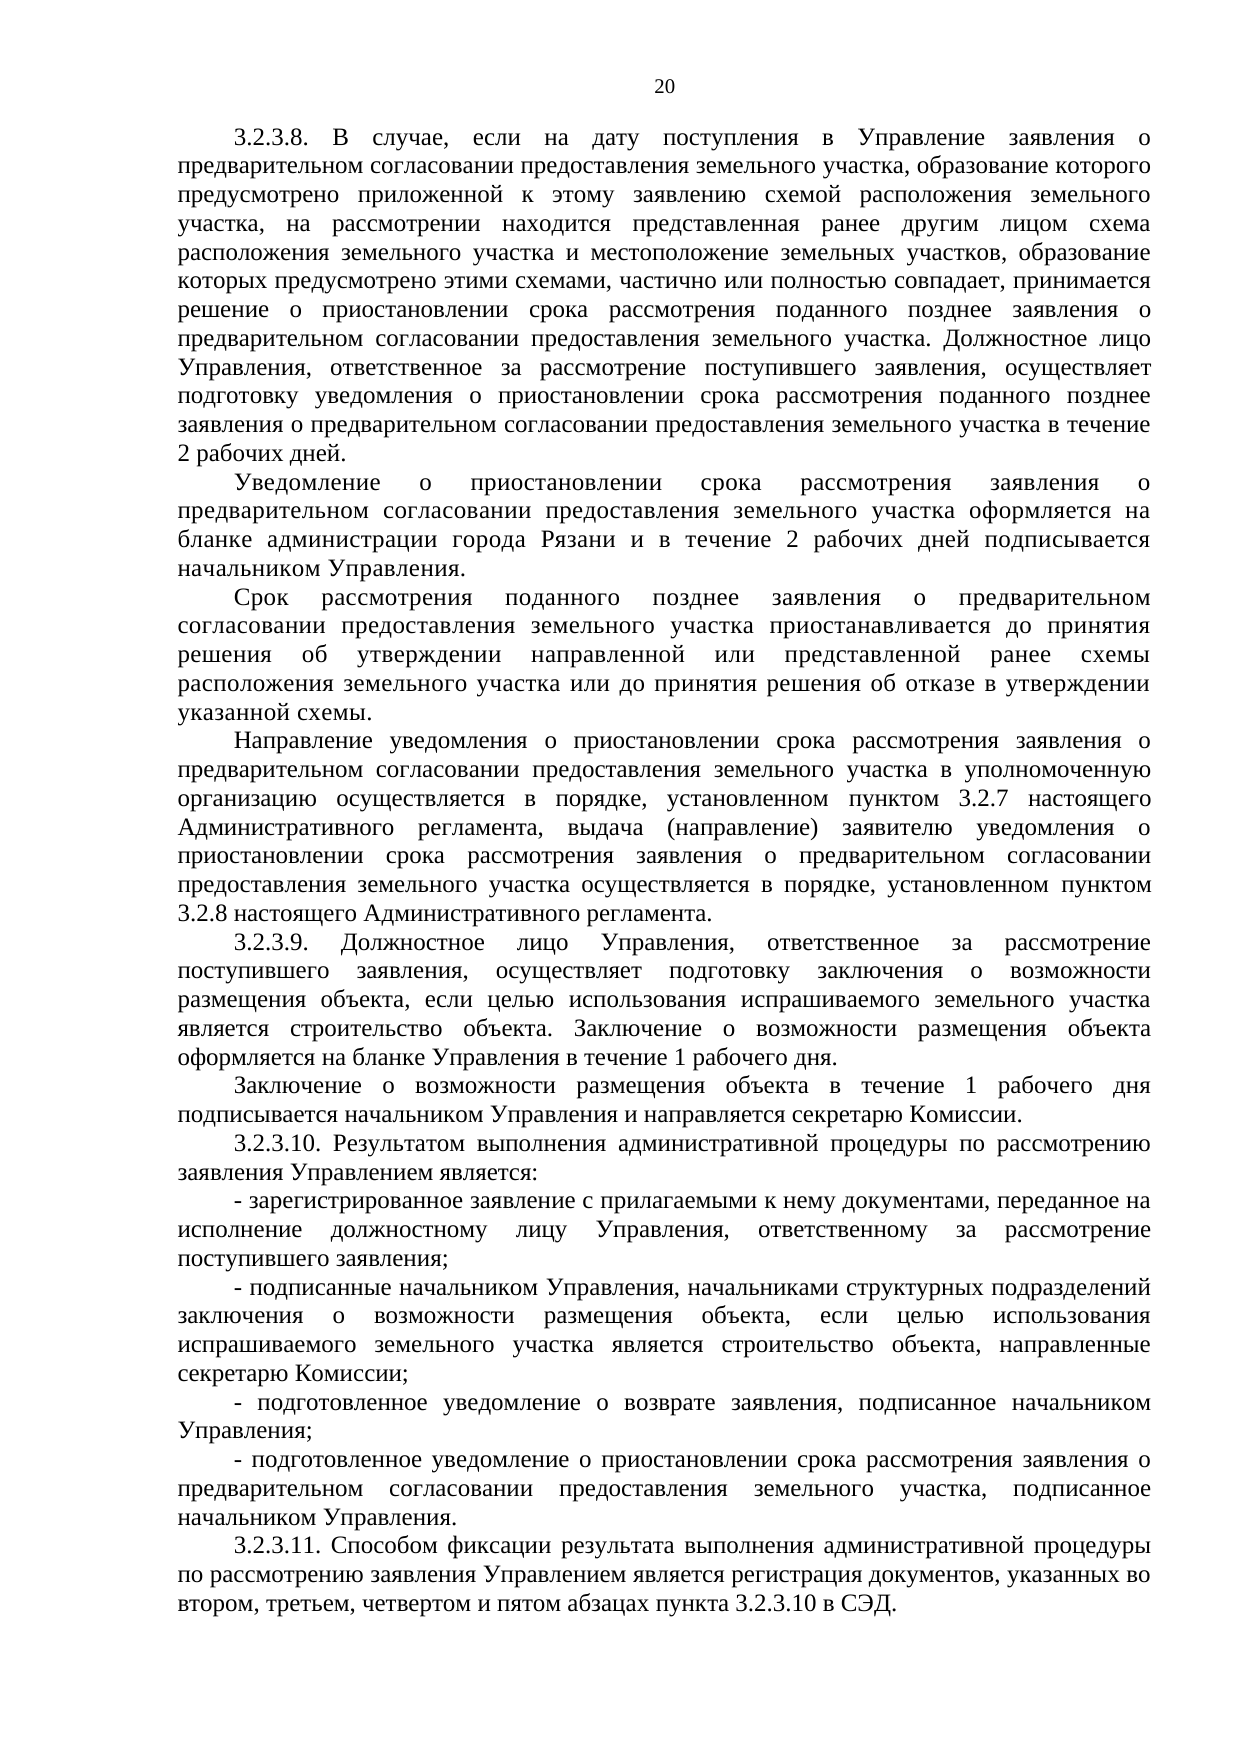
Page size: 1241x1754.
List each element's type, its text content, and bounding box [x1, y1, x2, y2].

text Срок рассмотрения поданного позднее заявления о предварительном согласовании предоставления земельного участка приостанавливается до принятия решения об утверждении направленной или представленной ранее схемы расположения земельного участка или до принятия решения об отказе в утверждении указанной схемы. [177, 582, 1152, 726]
text 3.2.3.8. В случае, если на дату поступления в Управление заявления о предварительном согласовании предоставления земельного участка, образование которого предусмотрено приложенной к этому заявлению схемой расположения земельного участка, на рассмотрении находится представленная ранее другим лицом схема расположения земельного участка и местоположение земельных участков, образование которых предусмотрено этими схемами, частично или полностью совпадает, принимается решение о приостановлении срока рассмотрения поданного позднее заявления о предварительном согласовании предоставления земельного участка. Должностное лицо Управления, ответственное за рассмотрение поступившего заявления, осуществляет подготовку уведомления о приостановлении срока рассмотрения поданного позднее заявления о предварительном согласовании предоставления земельного участка в течение 2 рабочих дней. [177, 122, 1152, 467]
text Уведомление о приостановлении срока рассмотрения заявления о предварительном согласовании предоставления земельного участка оформляется на бланке администрации города Рязани и в течение 2 рабочих дней подписывается начальником Управления. [177, 467, 1152, 582]
text - зарегистрированное заявление с прилагаемыми к нему документами, переданное на исполнение должностному лицу Управления, ответственному за рассмотрение поступившего заявления; [177, 1186, 1152, 1272]
text - подготовленное уведомление о возврате заявления, подписанное начальником Управления; [177, 1387, 1152, 1444]
text 3.2.3.10. Результатом выполнения административной процедуры по рассмотрению заявления Управлением является: [177, 1128, 1152, 1186]
text Направление уведомления о приостановлении срока рассмотрения заявления о предварительном согласовании предоставления земельного участка в уполномоченную организацию осуществляется в порядке, установленном пунктом 3.2.7 настоящего Административного регламента, выдача (направление) заявителю уведомления о приостановлении срока рассмотрения заявления о предварительном согласовании предоставления земельного участка осуществляется в порядке, установленном пунктом 3.2.8 настоящего Административного регламента. [177, 726, 1152, 927]
text - подписанные начальником Управления, начальниками структурных подразделений заключения о возможности размещения объекта, если целью использования испрашиваемого земельного участка является строительство объекта, направленные секретарю Комиссии; [177, 1272, 1152, 1387]
text 3.2.3.11. Способом фиксации результата выполнения административной процедуры по рассмотрению заявления Управлением является регистрация документов, указанных во втором, третьем, четвертом и пятом абзацах пункта 3.2.3.10 в СЭД. [177, 1531, 1152, 1617]
text - подготовленное уведомление о приостановлении срока рассмотрения заявления о предварительном согласовании предоставления земельного участка, подписанное начальником Управления. [177, 1444, 1152, 1531]
text 3.2.3.9. Должностное лицо Управления, ответственное за рассмотрение поступившего заявления, осуществляет подготовку заключения о возможности размещения объекта, если целью использования испрашиваемого земельного участка является строительство объекта. Заключение о возможности размещения объекта оформляется на бланке Управления в течение 1 рабочего дня. [177, 927, 1152, 1071]
text Заключение о возможности размещения объекта в течение 1 рабочего дня подписывается начальником Управления и направляется секретарю Комиссии. [177, 1071, 1152, 1128]
